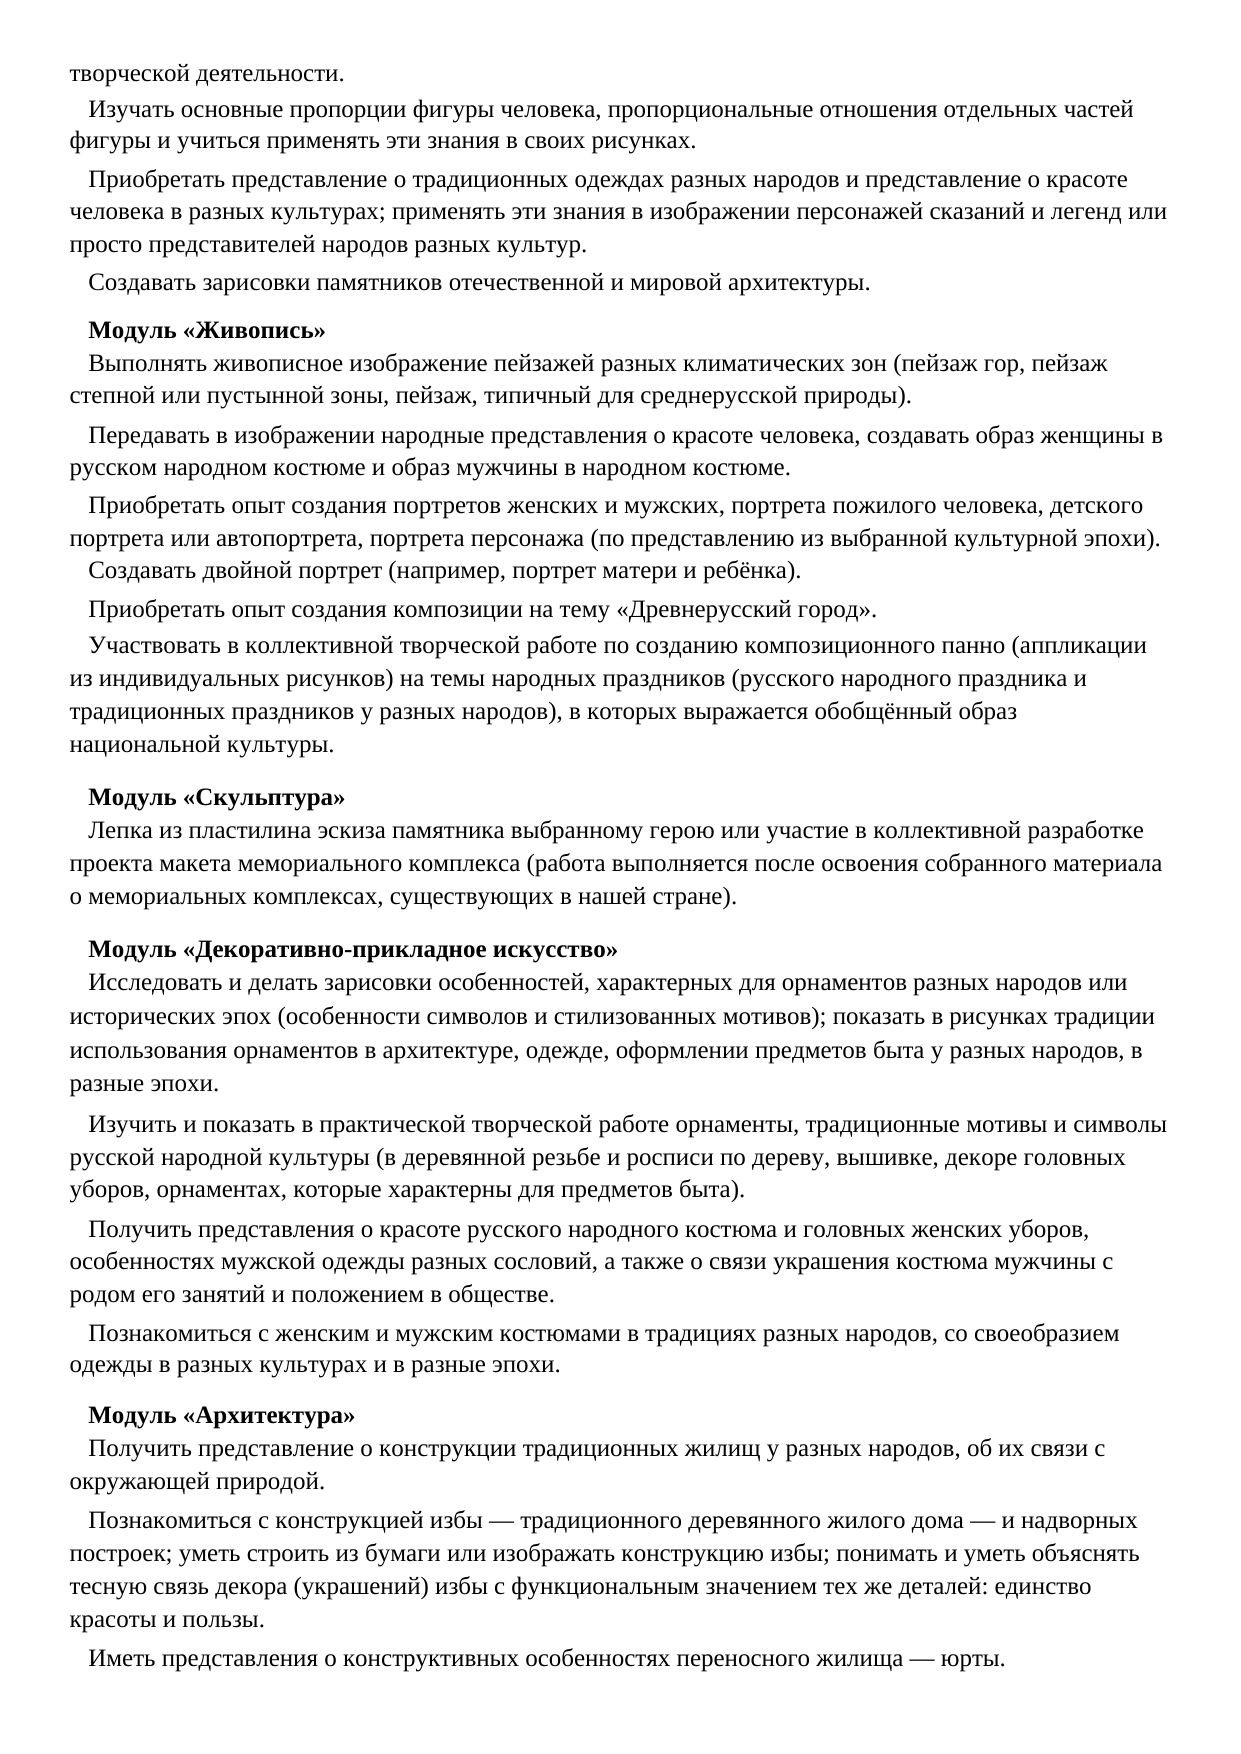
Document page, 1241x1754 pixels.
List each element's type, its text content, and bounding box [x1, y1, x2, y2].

text Передавать в изображении народные представления о красоте человека, создавать образ женщины в русском народном костюме и образ мужчины в народном костюме. [69, 421, 1170, 481]
text Модуль «Архитектура» Получить представление о конструкции традиционных жилищ у разных народов, об их связи с окружающей природой. [69, 1401, 1110, 1494]
text Модуль «Декоративно-прикладное искусство» Исследовать и делать зарисовки особенностей, характерных для орнаментов разных народов или исторических эпох (особенности символов и стилизованных мотивов); показать в рисунках традиции использования орнаментов в архитектуре, одежде, оформлении предметов быта у разных народов, в разные эпохи. [69, 934, 1170, 1097]
text Модуль «Скульптура» Лепка из пластилина эскиза памятника выбранному герою или участие в коллективной разработке проекта макета мемориального комплекса (работа выполняется после освоения собранного материала о мемориальных комплексах, существующих в нашей стране). [69, 782, 1170, 910]
text Модуль «Живопись» Выполнять живописное изображение пейзажей разных климатических зон (пейзаж гор, пейзаж степной или пустынной зоны, пейзаж, типичный для среднерусской природы). [69, 316, 1110, 409]
text Изучить и показать в практической творческой работе орнаменты, традиционные мотивы и символы русской народной культуры (в деревянной резьбе и росписи по дереву, вышивке, декоре головных уборов, орнаментах, которые характерны для предметов быта). [69, 1109, 1170, 1203]
text Получить представления о красоте русского народного костюма и головных женских уборов, особенностях мужской одежды разных сословий, а также о связи украшения костюма мужчины с родом его занятий и положением в обществе. [69, 1214, 1125, 1307]
text Создавать зарисовки памятников отечественной и мировой архитектуры. [88, 268, 1170, 296]
text Иметь представления о конструктивных особенностях переносного жилища — юрты. [88, 1645, 1170, 1672]
text творческой деятельности. [69, 59, 1170, 87]
text Приобретать опыт создания портретов женских и мужских, портрета пожилого человека, детского портрета или автопортрета, портрета персонажа (по представлению из выбранной культурной эпохи). Создавать двойной портрет (например, портрет матери и ребёнка). [69, 490, 1170, 584]
text Приобретать представление о традиционных одеждах разных народов и представление о красоте человека в разных культурах; применять эти знания в изображении персонажей сказаний и легенд или просто представителей народов разных культур. [69, 164, 1170, 257]
text Познакомиться с конструкцией избы — традиционного деревянного жилого дома — и надворных построек; уметь строить из бумаги или изображать конструкцию избы; понимать и уметь объяснять тесную связь декора (украшений) избы с функциональным значением тех же деталей: единство красоты и пользы. [69, 1505, 1155, 1633]
text Приобретать опыт создания композиции на тему «Древнерусский город». [88, 595, 1170, 622]
text Участвовать в коллективной творческой работе по созданию композиционного панно (аппликации из индивидуальных рисунков) на темы народных праздников (русского народного праздника и традиционных праздников у разных народов), в которых выражается обобщённый образ национальной культуры. [69, 630, 1155, 758]
text Изучать основные пропорции фигуры человека, пропорциональные отношения отдельных частей фигуры и учиться применять эти знания в своих рисунках. [69, 94, 1140, 154]
text Познакомиться с женским и мужским костюмами в традициях разных народов, со своеобразием одежды в разных культурах и в разные эпохи. [69, 1318, 1125, 1378]
